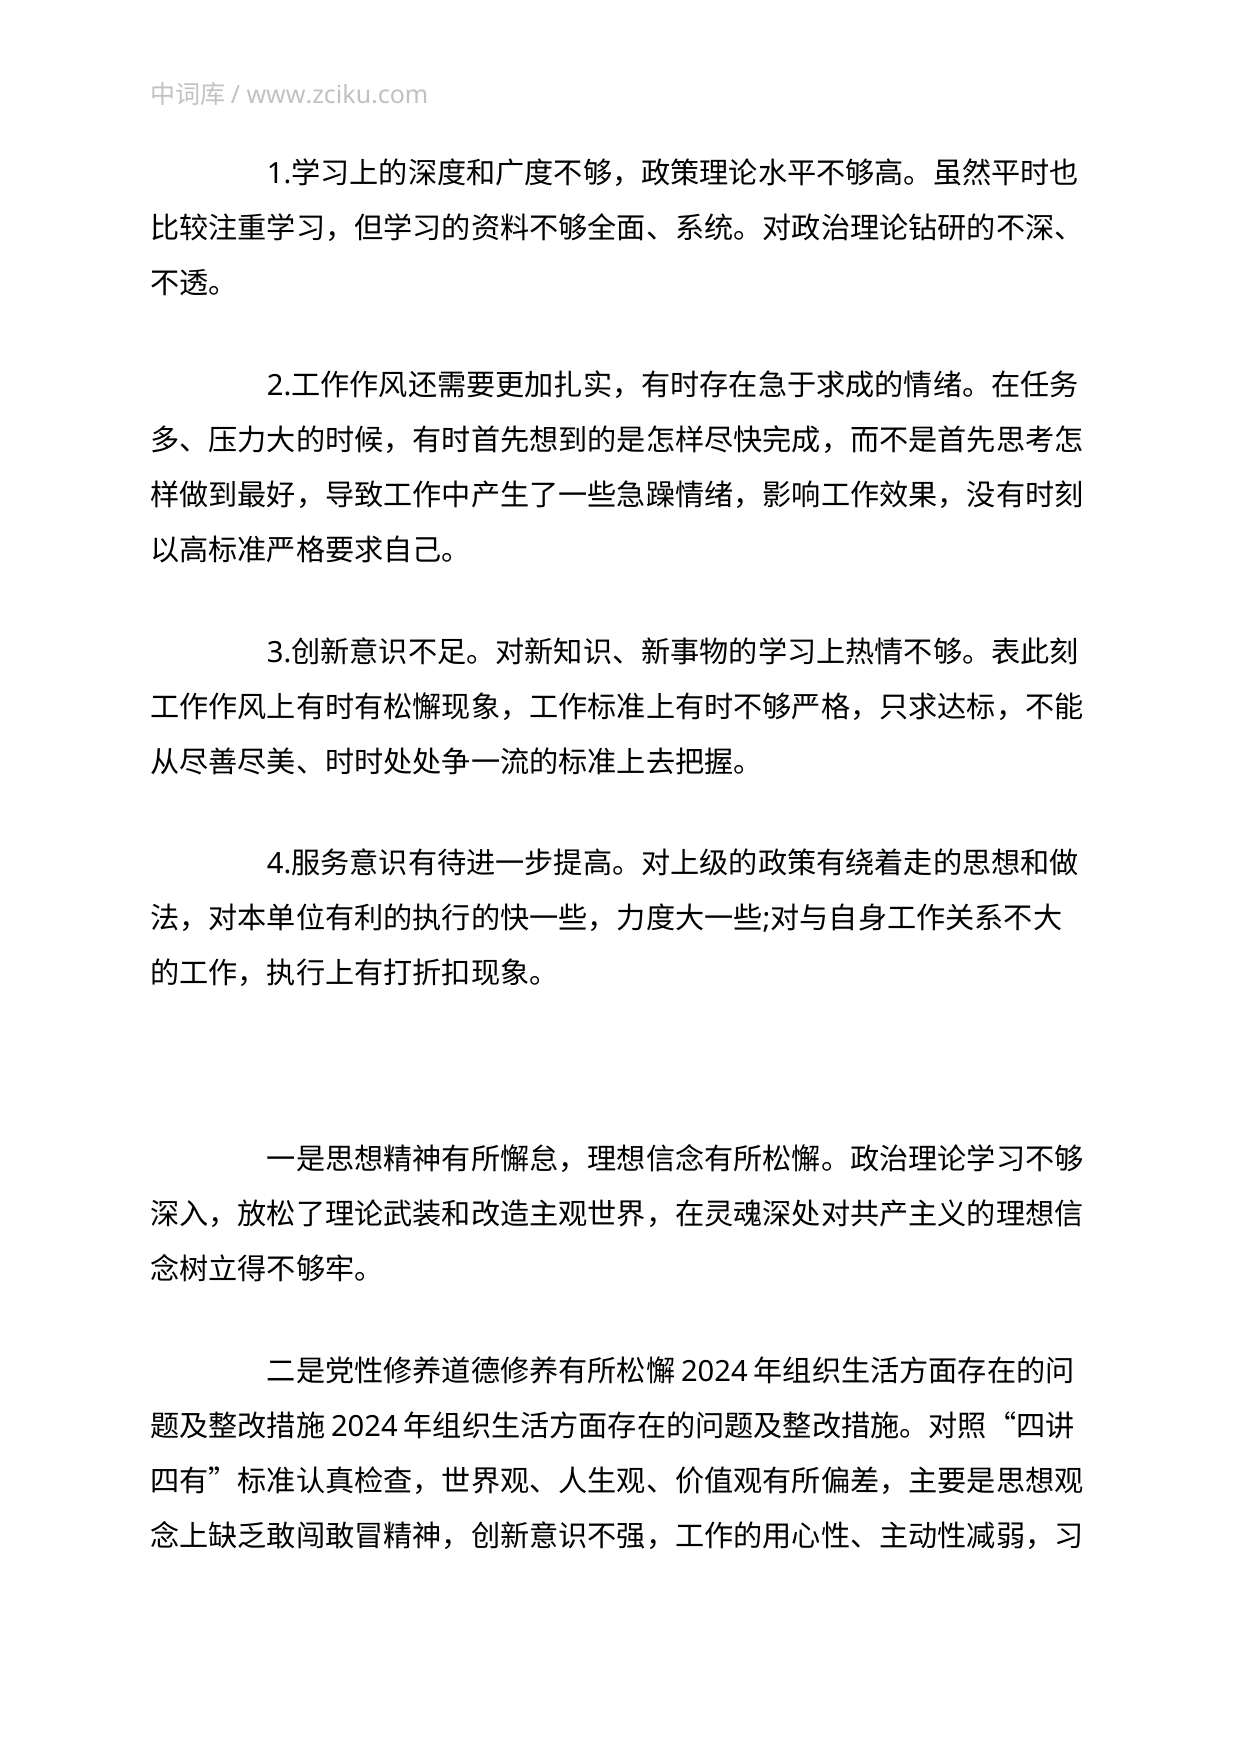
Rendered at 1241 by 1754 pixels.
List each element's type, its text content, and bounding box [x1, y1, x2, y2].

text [150, 1347, 1090, 1554]
text 1.学习上的深度和广度不够，政策理论水平不够高。虽然平时也比较注重学习，但学习的资料不够全面、系统。对政治理论钻研的不深、不透。 [150, 150, 1090, 302]
text 2.工作作风还需要更加扎实，有时存在急于求成的情绪。在任务多、压力大的时候，有时首先想到的是怎样尽快完成，而不是首先思考怎样做到最好，导致工作中产生了一些急躁情绪，影响工作效果，没有时刻以高标准严格要求自己。 [150, 362, 1090, 569]
text 3.创新意识不足。对新知识、新事物的学习上热情不够。表此刻工作作风上有时有松懈现象，工作标准上有时不够严格，只求达标，不能从尽善尽美、时时处处争一流的标准上去把握。 [150, 628, 1090, 780]
text 4.服务意识有待进一步提高。对上级的政策有绕着走的思想和做法，对本单位有利的执行的快一些，力度大一些;对与自身工作关系不大的工作，执行上有打折扣现象。 [150, 840, 1090, 992]
text 一是思想精神有所懈怠，理想信念有所松懈。政治理论学习不够深入，放松了理论武装和改造主观世界，在灵魂深处对共产主义的理想信念树立得不够牢。 [150, 1136, 1090, 1288]
